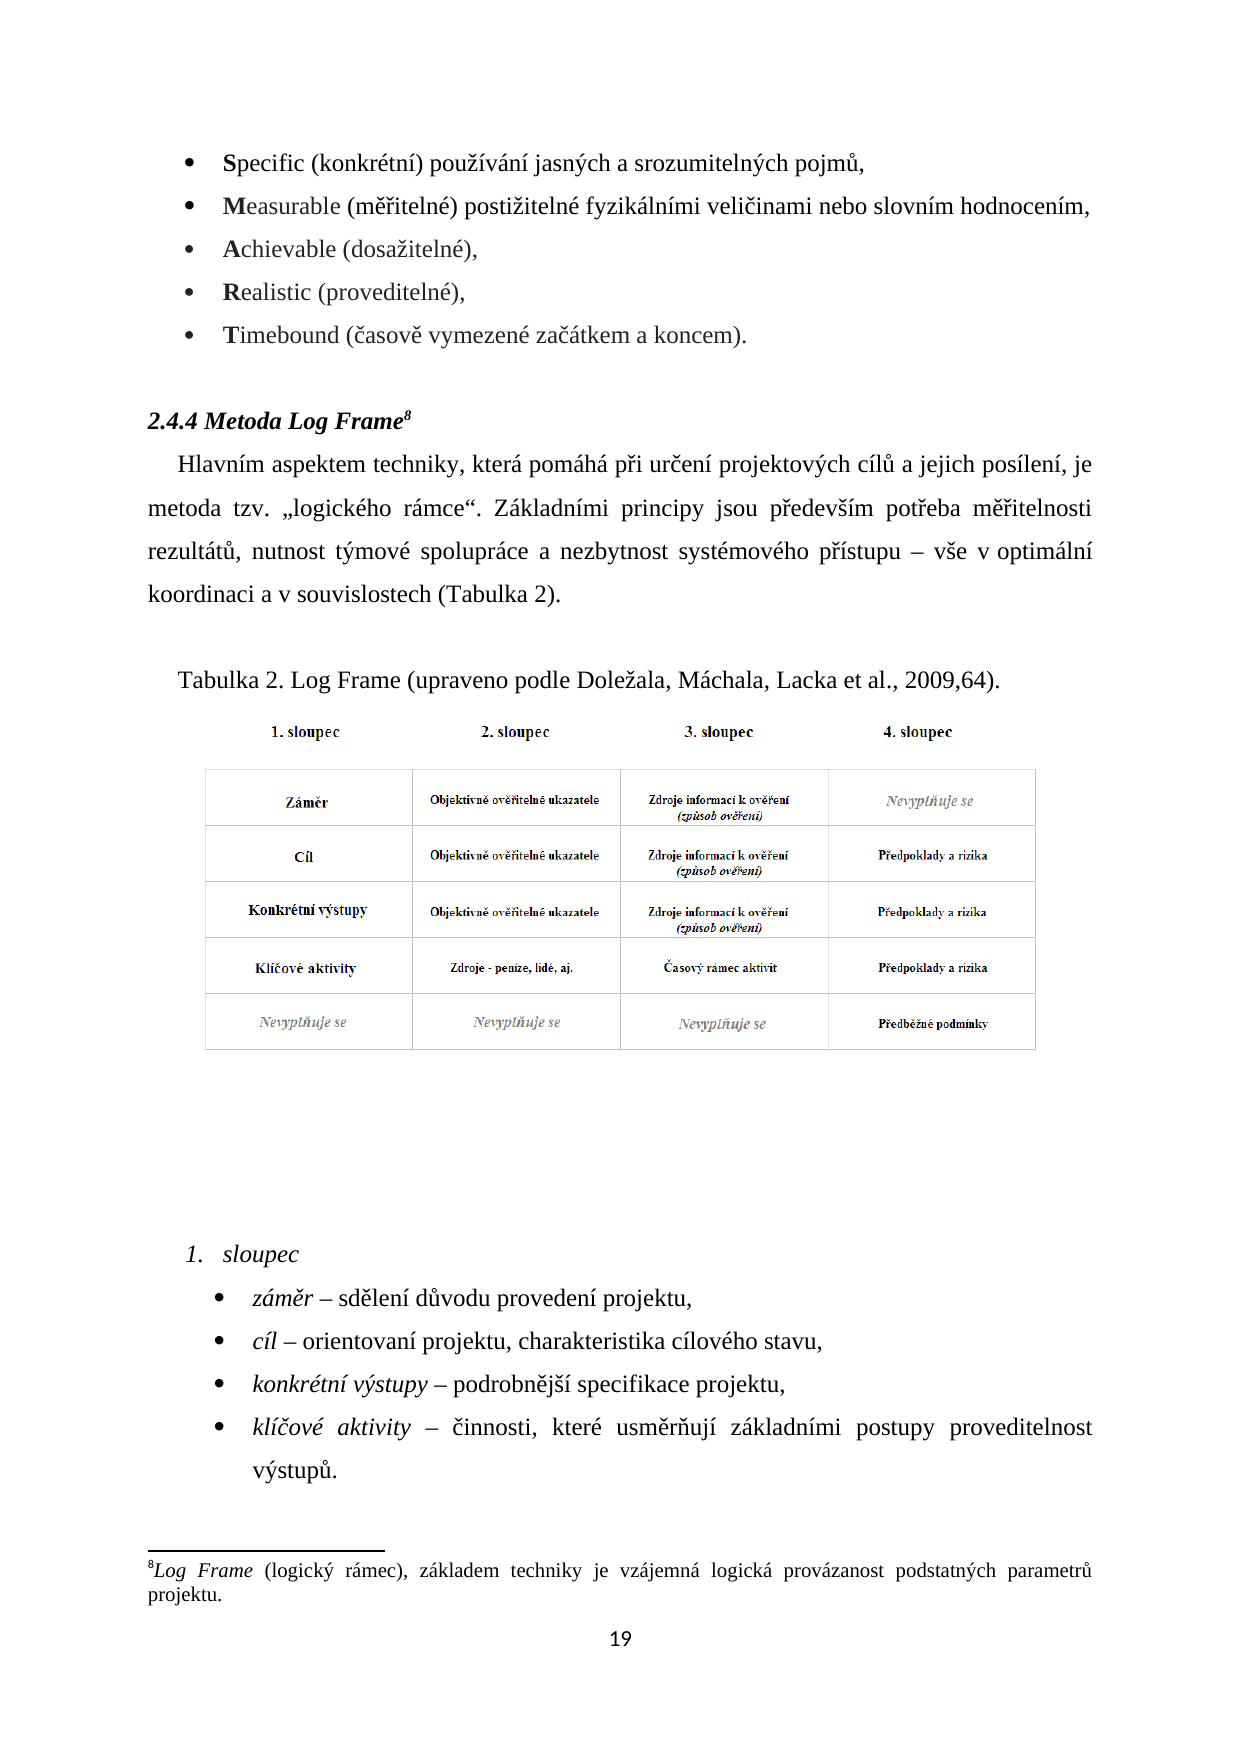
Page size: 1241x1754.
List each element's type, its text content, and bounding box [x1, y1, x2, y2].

list Achievable (dosažitelné), [185, 234, 1093, 263]
list sloupec [185, 1239, 1093, 1268]
list Timebound (časově vymezené začátkem a koncem). [185, 320, 1093, 349]
list konkrétní výstupy – podrobnější specifikace projektu, [215, 1369, 1093, 1398]
text Tabulka 2. Log Frame (upraveno podle Doležala, Máchala, Lacka et al., 2009,64). [177, 665, 1093, 694]
list cíl – orientovaní projektu, charakteristika cílového stavu, [215, 1326, 1093, 1354]
text 2.4.4 Metoda Log Frame [148, 406, 1093, 435]
text Hlavním aspektem techniky, která pomáhá při určení projektových cílů a jejich posílení, je metoda tzv. „logického rámce“. Základními principy jsou především potřeba měřitelnosti rezultátů, nutnost týmové spolupráce a nezbytnost systémového přístupu – vše v optimální koordinaci a v souvislostech (Tabulka 2). [148, 449, 1093, 608]
list klíčové aktivity – činnosti, které usměrňují základními postupy proveditelnost výstupů. [215, 1412, 1093, 1484]
list Realistic (proveditelné), [185, 277, 1093, 306]
list Measurable (měřitelné) postižitelné fyzikálními veličinami nebo slovním hodnocením, [185, 191, 1093, 219]
list Specific (konkrétní) používání jasných a srozumitelných pojmů, [185, 148, 1093, 176]
picture [202, 708, 1038, 1053]
list záměr – sdělení důvodu provedení projektu, [215, 1283, 1093, 1311]
